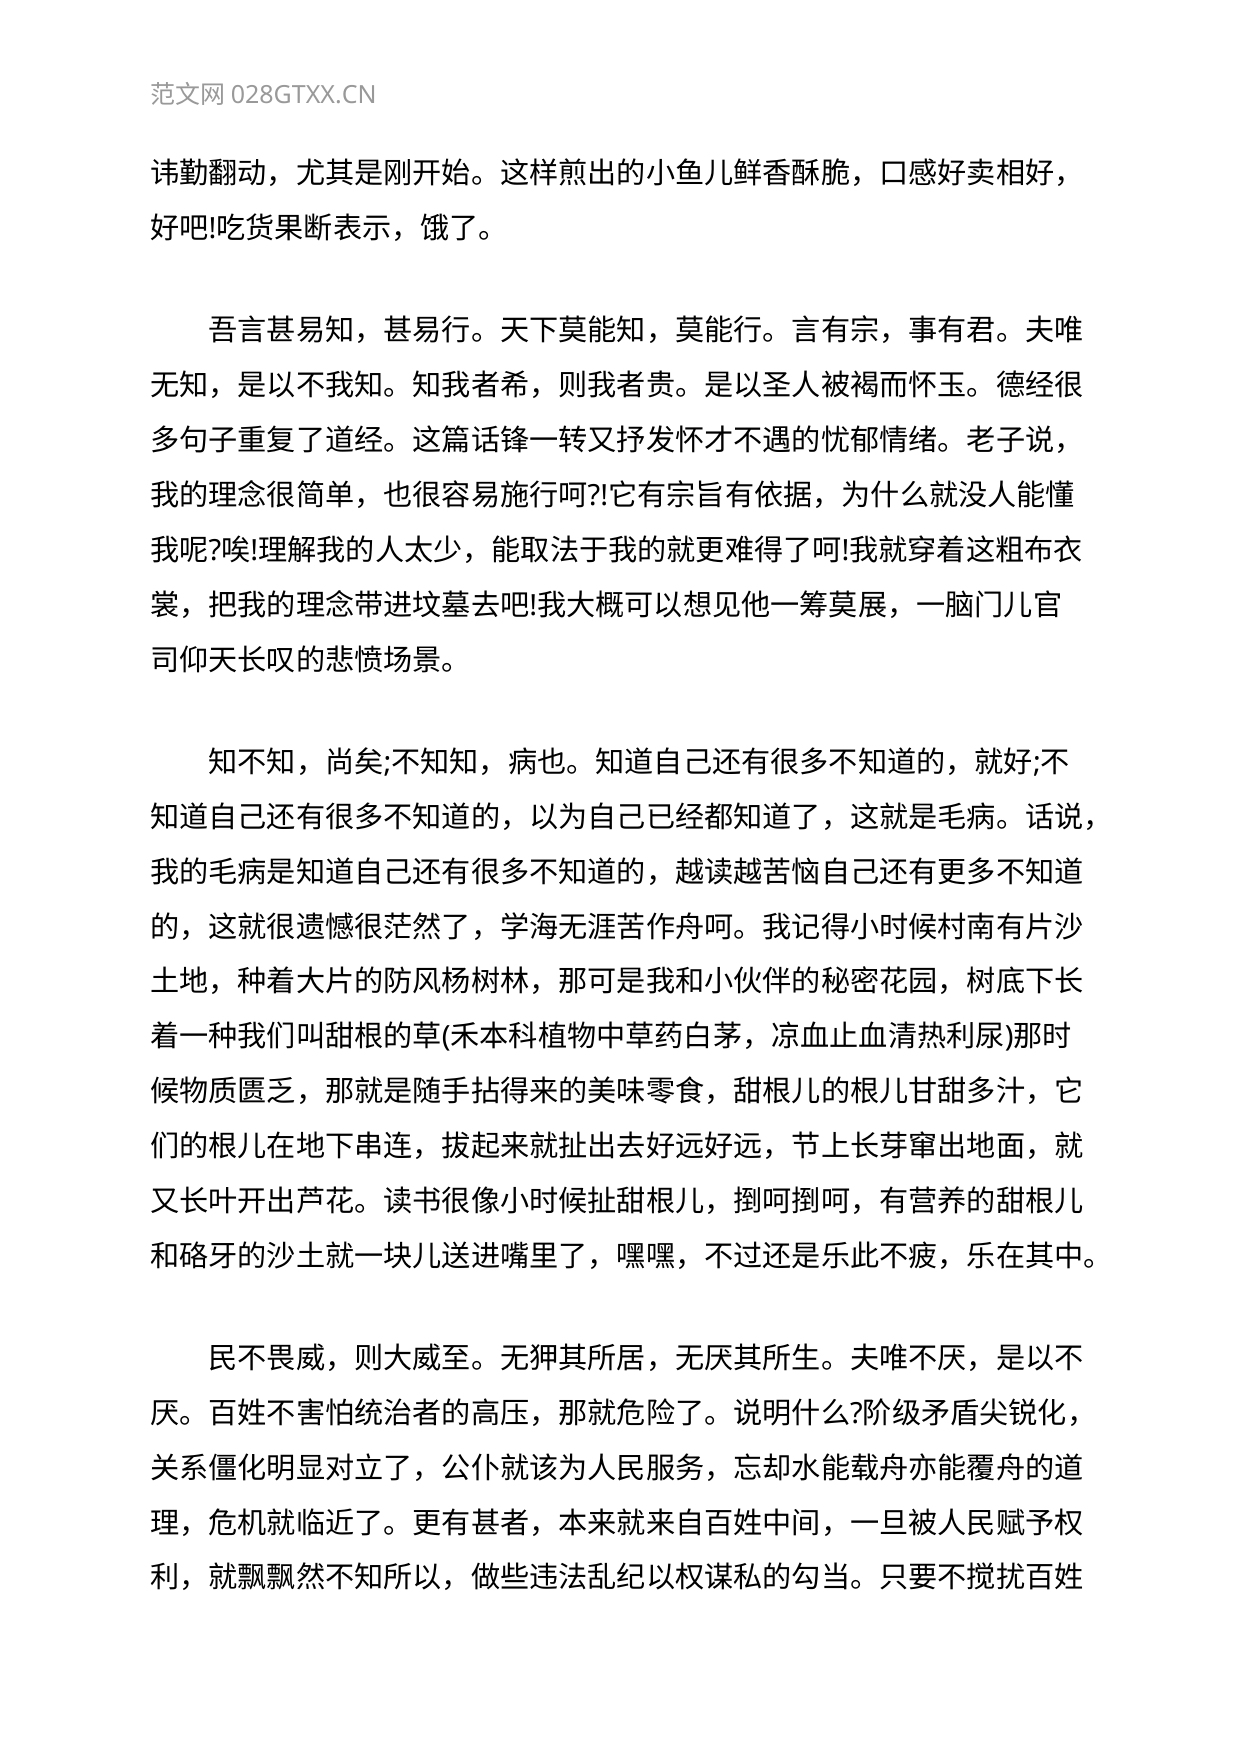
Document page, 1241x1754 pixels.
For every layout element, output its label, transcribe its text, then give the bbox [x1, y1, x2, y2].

text 知不知，尚矣;不知知，病也。知道自己还有很多不知道的，就好;不知道自己还有很多不知道的，以为自己已经都知道了，这就是毛病。话说，我的毛病是知道自己还有很多不知道的，越读越苦恼自己还有更多不知道的，这就很遗憾很茫然了，学海无涯苦作舟呵。我记得小时候村南有片沙土地，种着大片的防风杨树林，那可是我和小伙伴的秘密花园，树底下长着一种我们叫甜根的草(禾本科植物中草药白茅，凉血止血清热利尿)那时候物质匮乏，那就是随手拈得来的美味零食，甜根儿的根儿甘甜多汁，它们的根儿在地下串连，拔起来就扯出去好远好远，节上长芽窜出地面，就又长叶开出芦花。读书很像小时候扯甜根儿，捯呵捯呵，有营养的甜根儿和硌牙的沙土就一块儿送进嘴里了，嘿嘿，不过还是乐此不疲，乐在其中。 [150, 738, 1090, 1275]
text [150, 150, 1090, 247]
text 吾言甚易知，甚易行。天下莫能知，莫能行。言有宗，事有君。夫唯无知，是以不我知。知我者希，则我者贵。是以圣人被褐而怀玉。德经很多句子重复了道经。这篇话锋一转又抒发怀才不遇的忧郁情绪。老子说，我的理念很简单，也很容易施行呵?!它有宗旨有依据，为什么就没人能懂我呢?唉!理解我的人太少，能取法于我的就更难得了呵!我就穿着这粗布衣裳，把我的理念带进坟墓去吧!我大概可以想见他一筹莫展，一脑门儿官司仰天长叹的悲愤场景。 [150, 307, 1090, 679]
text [150, 1334, 1090, 1596]
